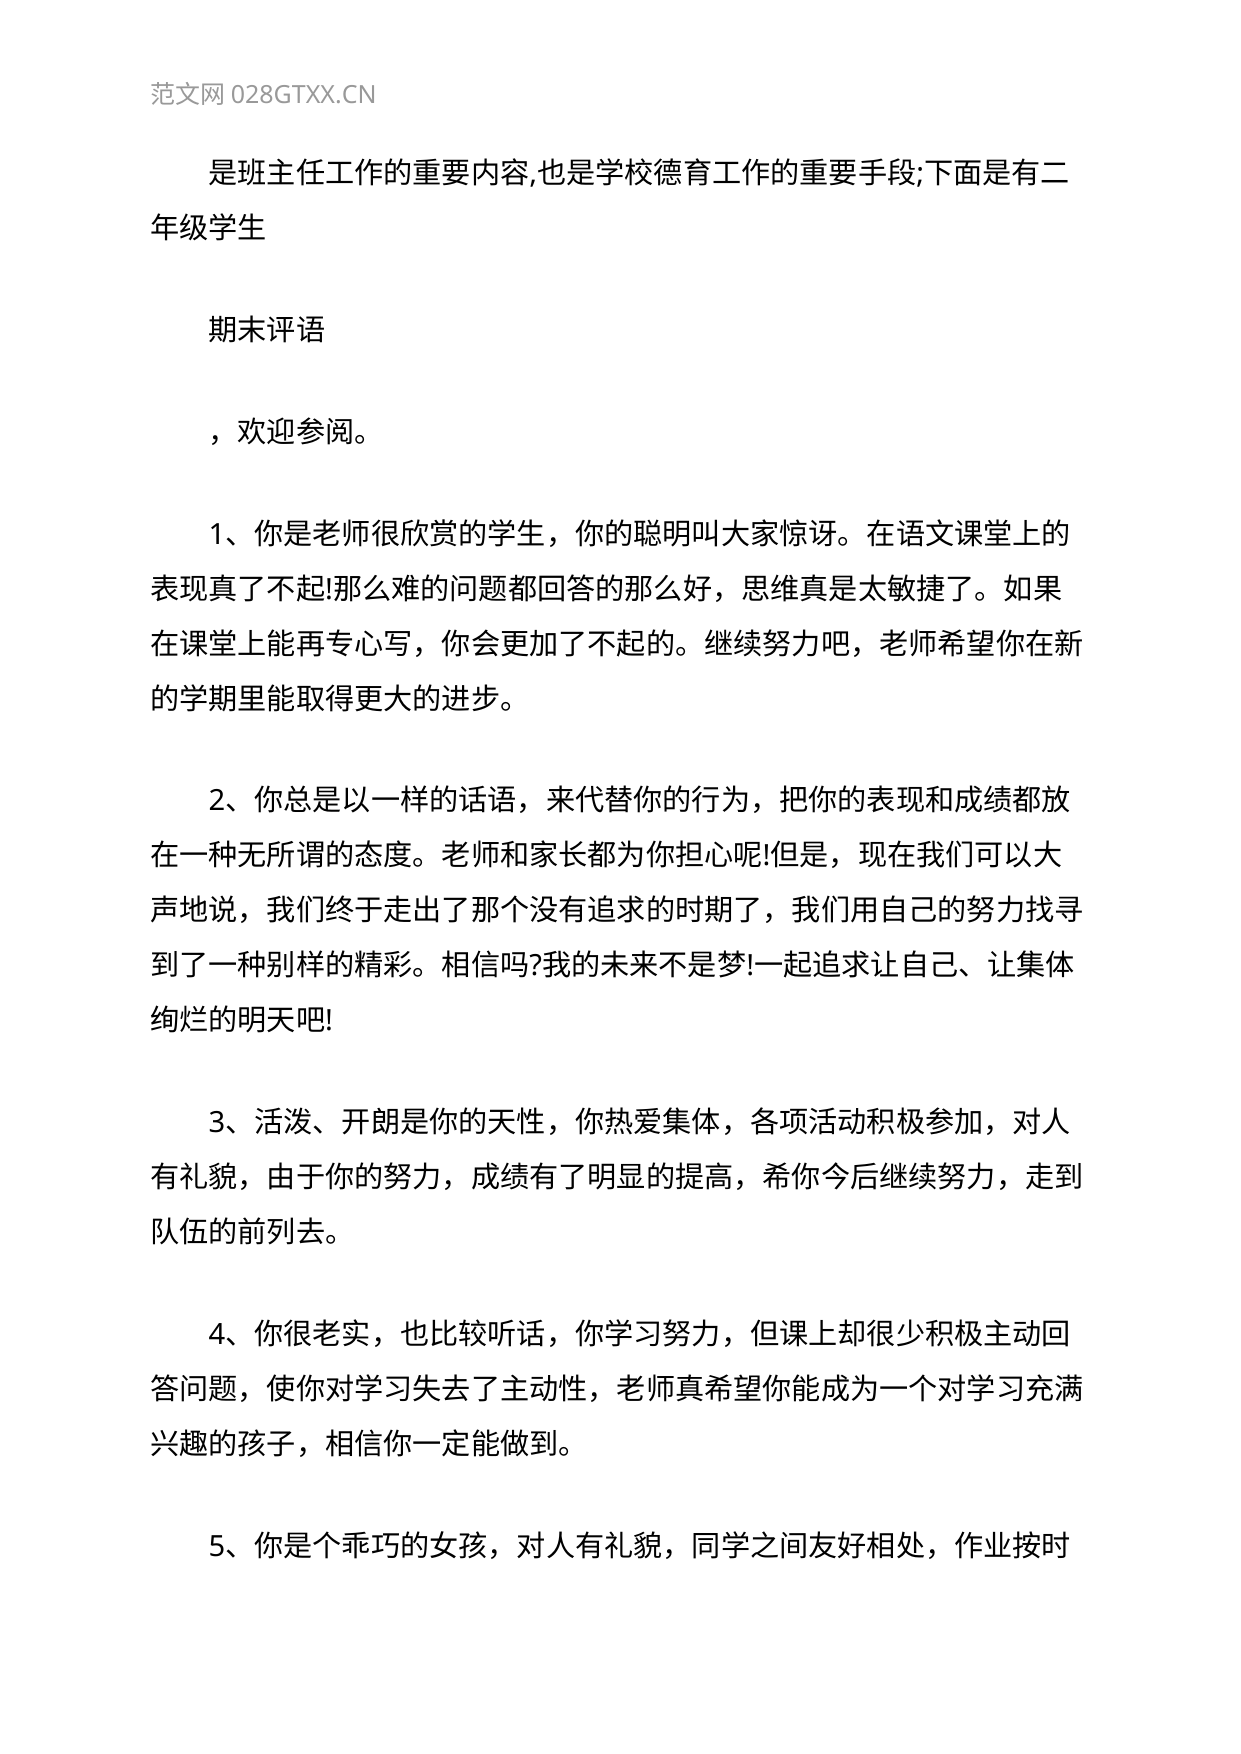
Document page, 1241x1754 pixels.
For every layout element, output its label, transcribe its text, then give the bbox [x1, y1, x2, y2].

text 1、你是老师很欣赏的学生，你的聪明叫大家惊讶。在语文课堂上的表现真了不起!那么难的问题都回答的那么好，思维真是太敏捷了。如果在课堂上能再专心写，你会更加了不起的。继续努力吧，老师希望你在新的学期里能取得更大的进步。 [150, 510, 1090, 717]
text 2、你总是以一样的话语，来代替你的行为，把你的表现和成绩都放在一种无所谓的态度。老师和家长都为你担心呢!但是，现在我们可以大声地说，我们终于走出了那个没有追求的时期了，我们用自己的努力找寻到了一种别样的精彩。相信吗?我的未来不是梦!一起追求让自己、让集体绚烂的明天吧! [150, 777, 1090, 1039]
text 3、活泼、开朗是你的天性，你热爱集体，各项活动积极参加，对人有礼貌，由于你的努力，成绩有了明显的提高，希你今后继续努力，走到队伍的前列去。 [150, 1099, 1090, 1251]
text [150, 1522, 1090, 1564]
text 是班主任工作的重要内容,也是学校德育工作的重要手段;下面是有二年级学生 [150, 150, 1090, 247]
text 期末评语 [150, 307, 1090, 349]
text 4、你很老实，也比较听话，你学习努力，但课上却很少积极主动回答问题，使你对学习失去了主动性，老师真希望你能成为一个对学习充满兴趣的孩子，相信你一定能做到。 [150, 1311, 1090, 1463]
text ，欢迎参阅。 [150, 408, 1090, 451]
